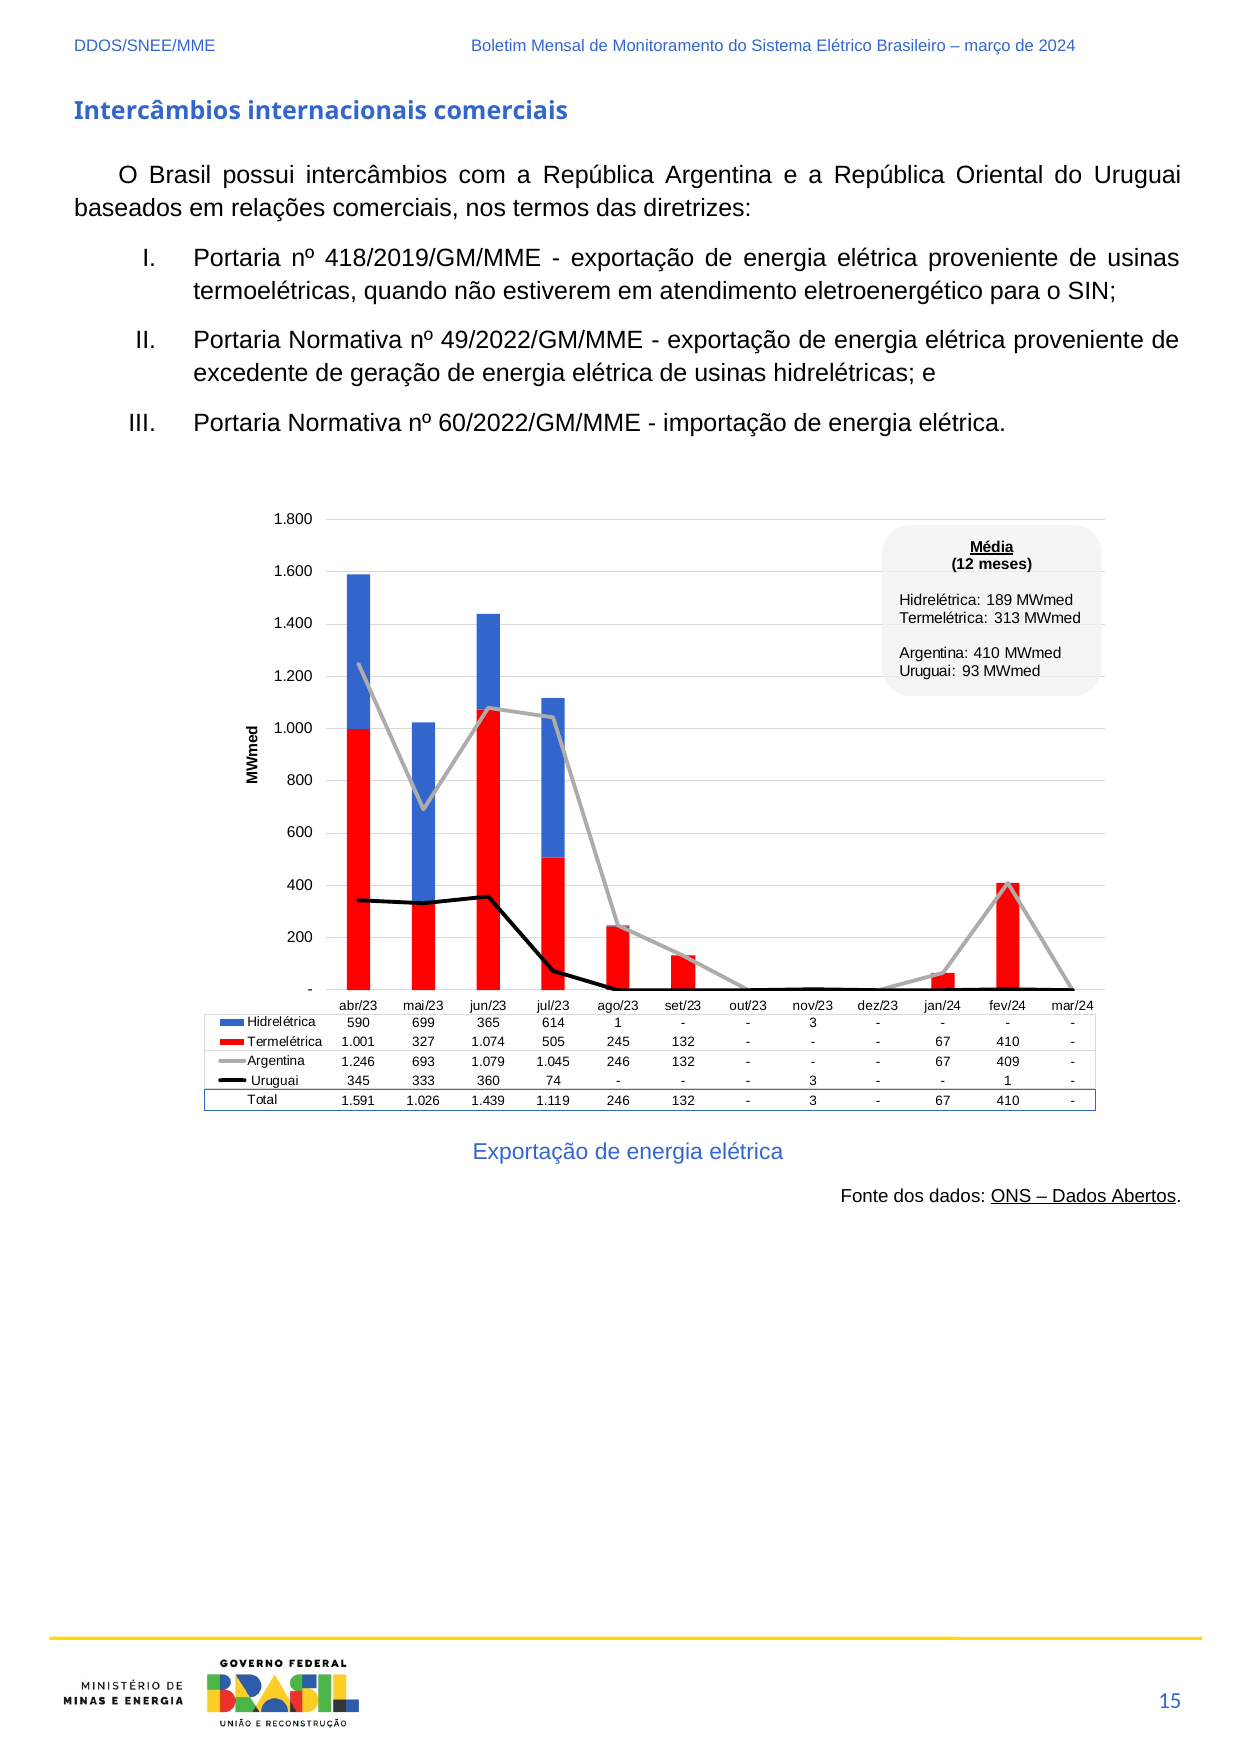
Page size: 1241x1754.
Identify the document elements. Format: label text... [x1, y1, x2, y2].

text O Brasil possui intercâmbios com a República Argentina e a República Oriental do Uruguai baseados em relações comerciais, nos termos das diretrizes: [74, 160, 1181, 222]
text Exportação de energia elétrica [74, 1138, 1181, 1164]
subtitle Intercâmbios internacionais comerciais [74, 93, 1181, 127]
text Fonte dos dados: ONS – Dados Abertos. [74, 1185, 1181, 1206]
picture [63, 1659, 359, 1728]
list Portaria Normativa nº 60/2022/GM/MME - importação de energia elétrica. [156, 408, 1181, 437]
list Portaria Normativa nº 49/2022/GM/MME - exportação de energia elétrica proveniente de excedente de geração de energia elétrica de usinas hidrelétricas; e [156, 325, 1181, 387]
list Portaria nº 418/2019/GM/MME - exportação de energia elétrica proveniente de usinas termoelétricas, quando não estiverem em atendimento eletroenergético para o SIN; [156, 243, 1181, 304]
